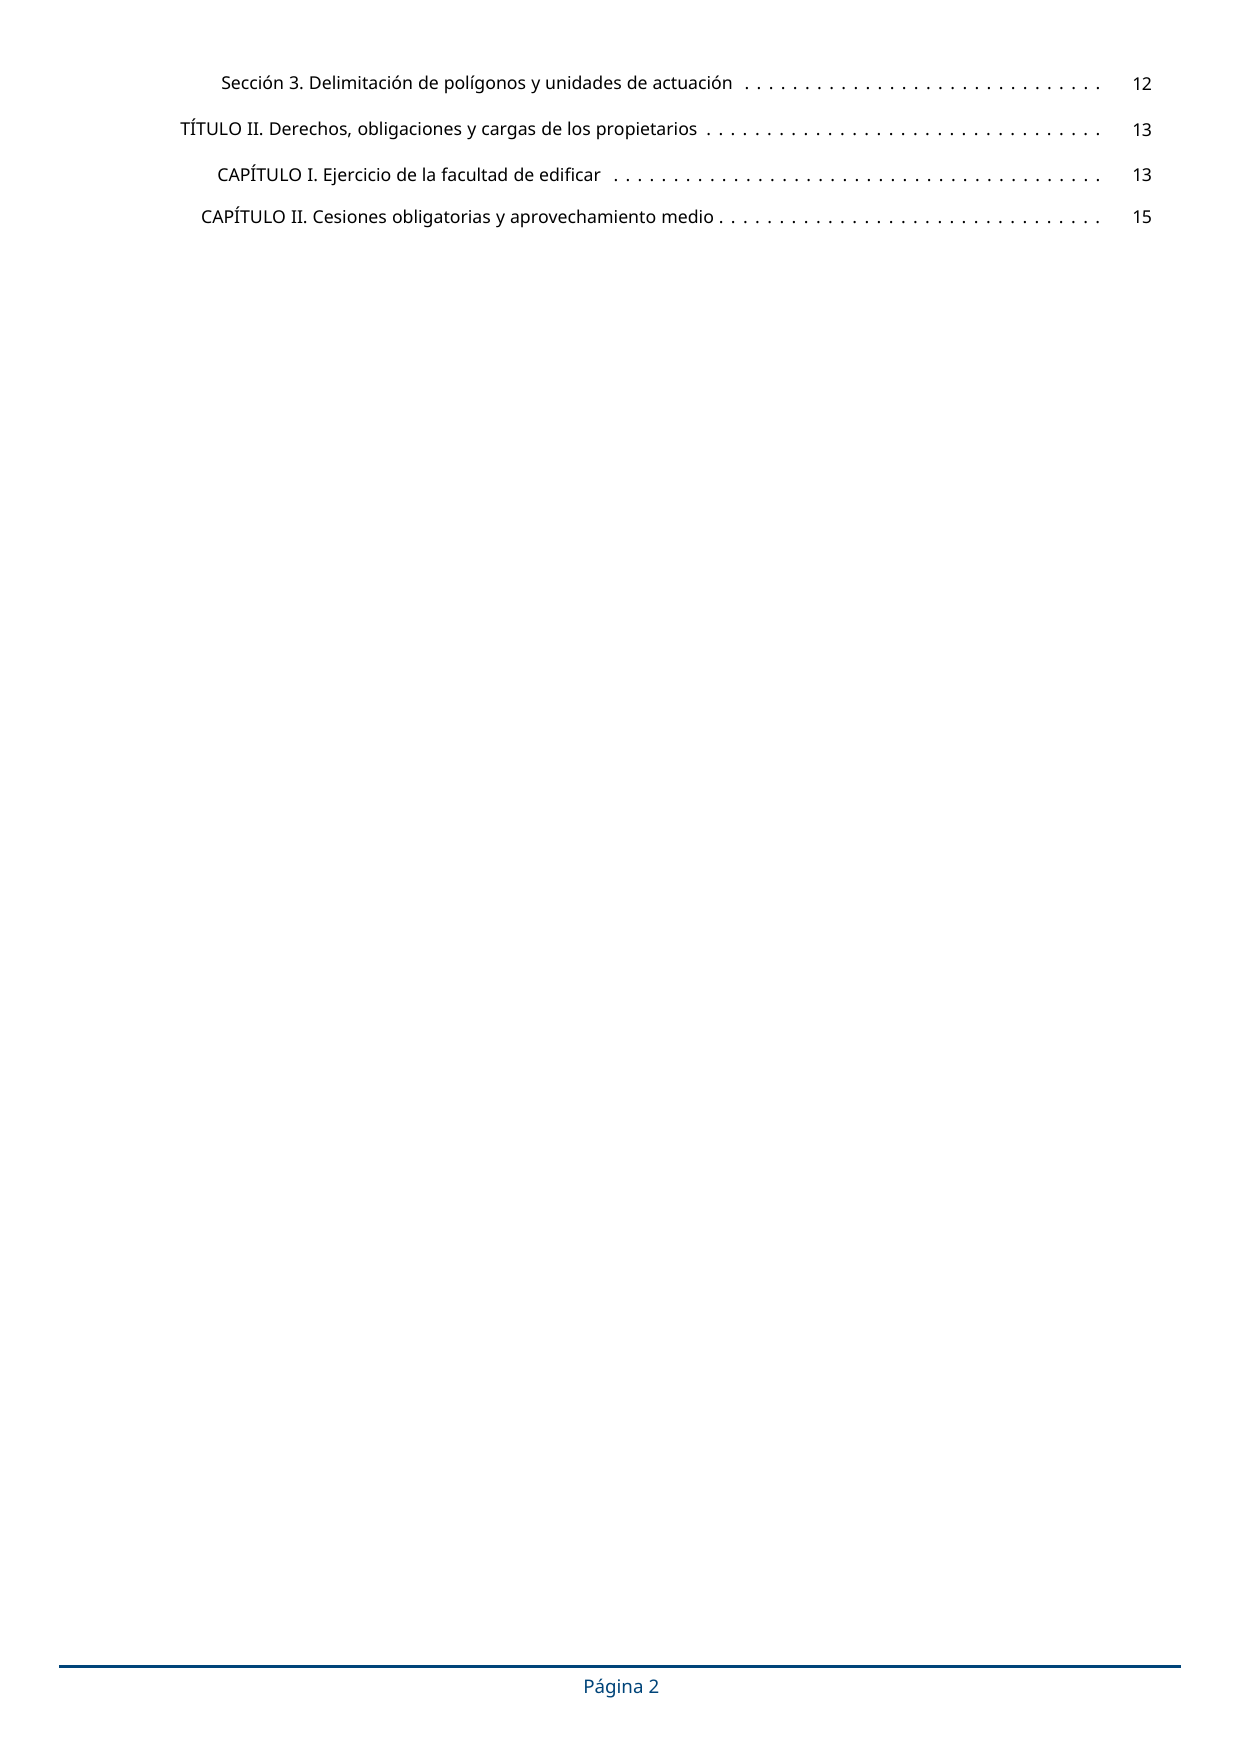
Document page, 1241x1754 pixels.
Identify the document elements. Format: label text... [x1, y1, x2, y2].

table_cell CAPÍTULO I. Ejercicio de la facultad de edificar . . . . . . . . . . . . . . . . . . . . . . . . . . . . . . . . . . . . . . . . . [167, 150, 1116, 196]
table_cell 15 [1116, 196, 1157, 229]
table_cell CAPÍTULO II. Cesiones obligatorias y aprovechamiento medio . . . . . . . . . . . . . . . . . . . . . . . . . . . . . . . . [167, 196, 1116, 229]
table_cell 13 [1116, 104, 1157, 150]
table_cell TÍTULO II. Derechos, obligaciones y cargas de los propietarios . . . . . . . . . . . . . . . . . . . . . . . . . . . . . . . . . [167, 104, 1116, 150]
table_cell 13 [1116, 150, 1157, 196]
table_cell Sección 3. Delimitación de polígonos y unidades de actuación . . . . . . . . . . . . . . . . . . . . . . . . . . . . . . [167, 58, 1116, 104]
table_cell 12 [1116, 58, 1157, 104]
